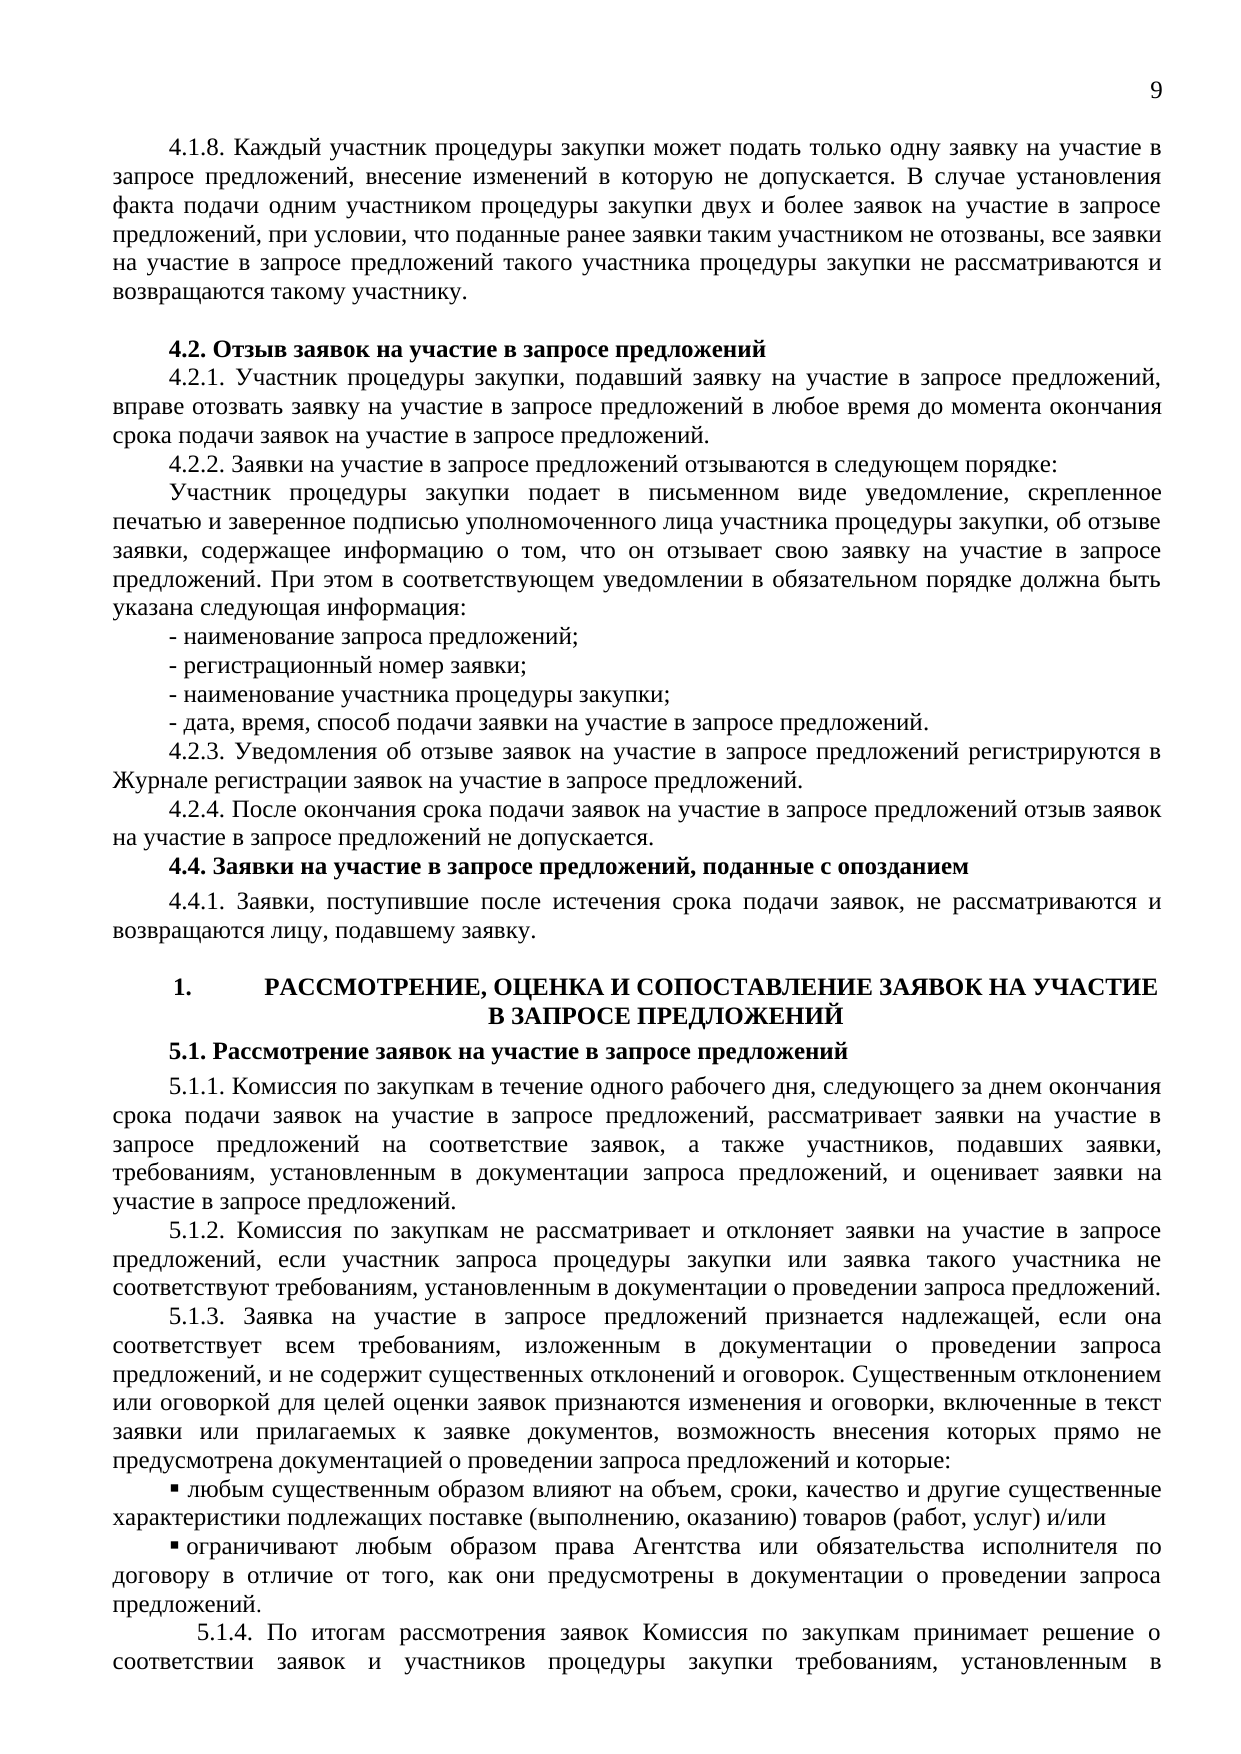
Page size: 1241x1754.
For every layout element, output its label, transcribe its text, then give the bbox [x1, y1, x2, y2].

text - дата, время, способ подачи заявки на участие в запросе предложений. [112, 707, 1162, 736]
text 5.1.1. Комиссия по закупкам в течение одного рабочего дня, следующего за днем окончания срока подачи заявок на участие в запросе предложений, рассматривает заявки на участие в запросе предложений на соответствие заявок, а также участников, подавших заявки, требованиям, установленным в документации запроса предложений, и оценивает заявки на участие в запросе предложений. [112, 1071, 1162, 1215]
text 4.2.4. После окончания срока подачи заявок на участие в запросе предложений отзыв заявок на участие в запросе предложений не допускается. [112, 794, 1162, 851]
text 4.2.1. Участник процедуры закупки, подавший заявку на участие в запросе предложений, вправе отозвать заявку на участие в запросе предложений в любое время до момента окончания срока подачи заявок на участие в запросе предложений. [112, 362, 1162, 449]
text 4.1.8. Каждый участник процедуры закупки может подать только одну заявку на участие в запросе предложений, внесение изменений в которую не допускается. В случае установления факта подачи одним участником процедуры закупки двух и более заявок на участие в запросе предложений, при условии, что поданные ранее заявки таким участником не отозваны, все заявки на участие в запросе предложений такого участника процедуры закупки не рассматриваются и возвращаются такому участнику. [112, 132, 1162, 305]
text 4.2.2. Заявки на участие в запросе предложений отзываются в следующем порядке: [112, 449, 1162, 477]
text 5.1.3. Заявка на участие в запросе предложений признается надлежащей, если она соответствует всем требованиям, изложенным в документации о проведении запроса предложений, и не содержит существенных отклонений и оговорок. Существенным отклонением или оговоркой для целей оценки заявок признаются изменения и оговорки, включенные в текст заявки или прилагаемых к заявке документов, возможность внесения которых прямо не предусмотрена документацией о проведении запроса предложений и которые: [112, 1301, 1162, 1474]
text Участник процедуры закупки подает в письменном виде уведомление, скрепленное печатью и заверенное подписью уполномоченного лица участника процедуры закупки, об отзыве заявки, содержащее информацию о том, что он отзывает свою заявку на участие в запросе предложений. При этом в соответствующем уведомлении в обязательном порядке должна быть указана следующая информация: [112, 477, 1162, 621]
list любым существенным образом влияют на объем, сроки, качество и другие существенные характеристики подлежащих поставке (выполнению, оказанию) товаров (работ, услуг) и/или [112, 1474, 1162, 1531]
text 5.1.2. Комиссия по закупкам не рассматривает и отклоняет заявки на участие в запросе предложений, если участник запроса процедуры закупки или заявка такого участника не соответствуют требованиям, установленным в документации о проведении запроса предложений. [112, 1215, 1162, 1301]
subtitle 5.1. Рассмотрение заявок на участие в запросе предложений [112, 1036, 1162, 1065]
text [112, 1617, 1162, 1675]
text 4.2.3. Уведомления об отзыве заявок на участие в запросе предложений регистрируются в Журнале регистрации заявок на участие в запросе предложений. [112, 736, 1162, 794]
list ограничивают любым образом права Агентства или обязательства исполнителя по договору в отличие от того, как они предусмотрены в документации о проведении запроса предложений. [112, 1531, 1162, 1617]
text - наименование запроса предложений; [112, 621, 1162, 650]
text - наименование участника процедуры закупки; [112, 679, 1162, 707]
subtitle РАССМОТРЕНИЕ, ОЦЕНКА И СОПОСТАВЛЕНИЕ ЗАЯВОК НА УЧАСТИЕ В ЗАПРОСЕ ПРЕДЛОЖЕНИЙ [169, 972, 1162, 1030]
text - регистрационный номер заявки; [112, 650, 1162, 679]
subtitle 4.2. Отзыв заявок на участие в запросе предложений [112, 334, 1162, 362]
text 4.4.1. Заявки, поступившие после истечения срока подачи заявок, не рассматриваются и возвращаются лицу, подавшему заявку. [112, 886, 1162, 944]
subtitle 4.4. Заявки на участие в запросе предложений, поданные с опозданием [112, 851, 1162, 880]
